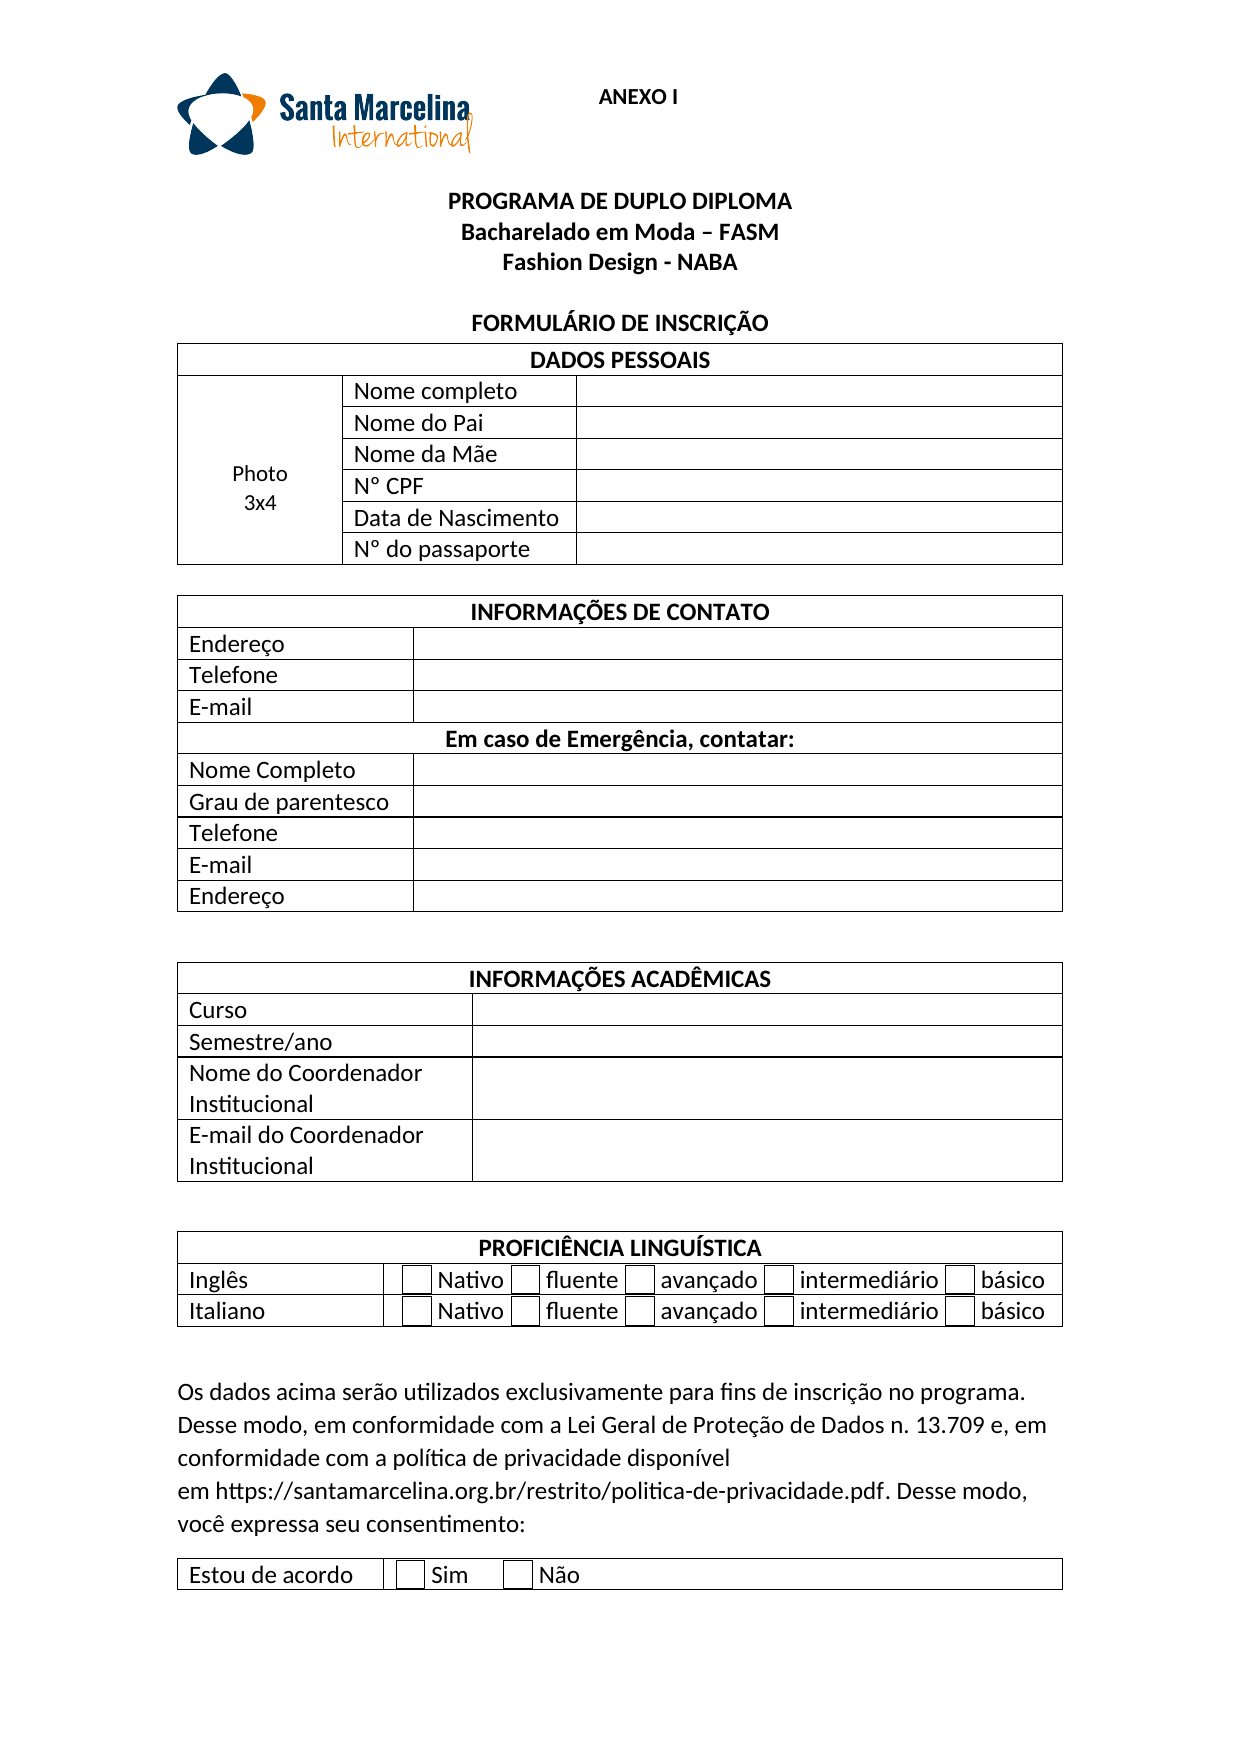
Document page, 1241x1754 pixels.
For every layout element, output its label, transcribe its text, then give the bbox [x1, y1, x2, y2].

table_cell [473, 1026, 1062, 1056]
table_cell Telefone [178, 818, 413, 848]
table_header Estou de acordo [178, 1559, 383, 1589]
text Os dados acima serão utilizados exclusivamente para fins de inscrição no programa. Desse modo, em conformidade com a Lei Geral de Proteção de Dados n. 13.709 e, em conformidade com a política de privacidade disponível em https://santamarcelina.org.br/restrito/politica-de-privacidade.pdf. Desse modo, você expressa seu consentimento: [177, 1376, 1063, 1539]
text Fashion Design - NABA [177, 246, 1063, 277]
table_cell Photo 3x4 [178, 376, 342, 564]
table_header INFORMAÇÕES DE CONTATO [178, 596, 1062, 627]
table_header DADOS PESSOAIS [178, 344, 1062, 374]
table_cell [473, 994, 1062, 1025]
text Bacharelado em Moda – FASM [177, 216, 1063, 246]
table_cell [414, 818, 1062, 848]
table_cell [414, 660, 1062, 690]
table_cell Grau de parentesco [178, 786, 413, 816]
table_cell Italiano [178, 1295, 383, 1326]
table_cell Data de Nascimento [343, 502, 576, 532]
table_cell Nome completo [343, 376, 576, 406]
table_cell E-mail [178, 849, 413, 879]
table_cell Nome do Coordenador Institucional [178, 1058, 472, 1118]
table_cell Nativo fluente avançado intermediário básico [384, 1264, 1062, 1294]
table_cell Endereço [178, 881, 413, 911]
table_cell [414, 628, 1062, 658]
text FORMULÁRIO DE INSCRIÇÃO [177, 307, 1063, 338]
table_cell [414, 849, 1062, 879]
text PROGRAMA DE DUPLO DIPLOMA [177, 185, 1063, 216]
table_cell E-mail do Coordenador Institucional [178, 1120, 472, 1181]
table_cell [577, 502, 1062, 532]
table_cell [577, 439, 1062, 469]
table_cell [577, 470, 1062, 501]
table_header PROFICIÊNCIA LINGUÍSTICA [178, 1232, 1062, 1263]
table_cell [414, 786, 1062, 816]
table_cell [577, 533, 1062, 564]
table_header Sim Não [384, 1559, 1062, 1589]
table_cell [577, 407, 1062, 438]
table_cell Nº CPF [343, 470, 576, 501]
table_cell [577, 376, 1062, 406]
table_cell Endereço [178, 628, 413, 658]
table_cell Nome do Pai [343, 407, 576, 438]
table_cell [414, 754, 1062, 785]
table_cell E-mail [178, 691, 413, 722]
table_cell [473, 1058, 1062, 1118]
table_cell [473, 1120, 1062, 1181]
table_cell Nome da Mãe [343, 439, 576, 469]
table_cell Nativo fluente avançado intermediário básico [384, 1295, 1062, 1326]
table_cell [414, 691, 1062, 722]
table_cell Telefone [178, 660, 413, 690]
table_cell Semestre/ano [178, 1026, 472, 1056]
table_cell Em caso de Emergência, contatar: [178, 723, 1062, 753]
picture [177, 73, 473, 155]
table_cell Nº do passaporte [343, 533, 576, 564]
table_header INFORMAÇÕES ACADÊMICAS [178, 963, 1062, 993]
table_cell Inglês [178, 1264, 383, 1294]
table_cell [414, 881, 1062, 911]
table_cell Curso [178, 994, 472, 1025]
table_cell Nome Completo [178, 754, 413, 785]
